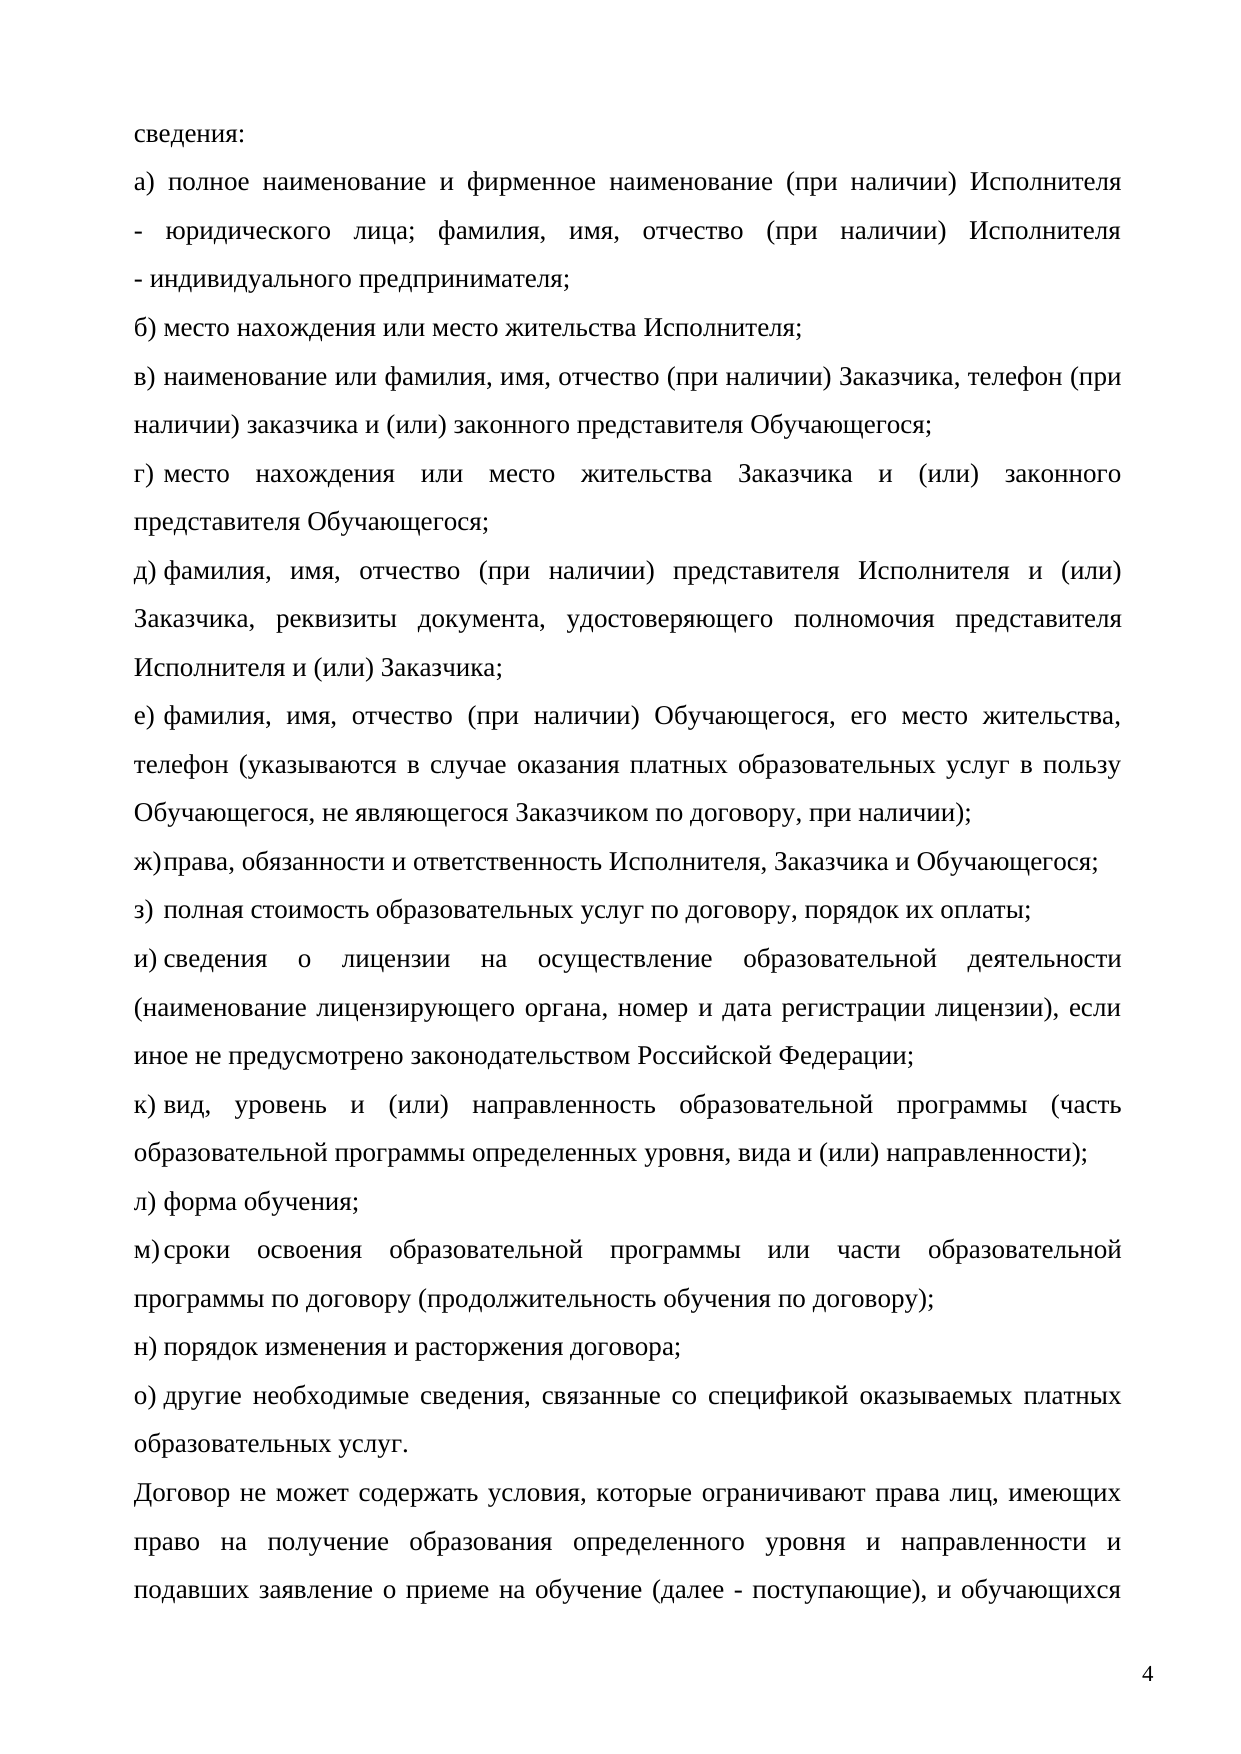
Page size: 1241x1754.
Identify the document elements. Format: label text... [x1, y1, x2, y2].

text ж) права, обязанности и ответственность Исполнителя, Заказчика и Обучающегося; [134, 832, 1123, 880]
text м) сроки освоения образовательной программы или части образовательной программы по договору (продолжительность обучения по договору); [134, 1220, 1123, 1317]
text н) порядок изменения и расторжения договора; [134, 1317, 1123, 1366]
text б) место нахождения или место жительства Исполнителя; [134, 298, 1123, 346]
text з) полная стоимость образовательных услуг по договору, порядок их оплаты; [134, 880, 1123, 929]
text г) место нахождения или место жительства Заказчика и (или) законного представителя Обучающегося; [134, 443, 1123, 540]
text л) форма обучения; [134, 1171, 1123, 1220]
text к) вид, уровень и (или) направленность образовательной программы (часть образовательной программы определенных уровня, вида и (или) направленности); [134, 1074, 1123, 1171]
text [134, 103, 1123, 152]
text и) сведения о лицензии на осуществление образовательной деятельности (наименование лицензирующего органа, номер и дата регистрации лицензии), если иное не предусмотрено законодательством Российской Федерации; [134, 929, 1123, 1074]
text а) полное наименование и фирменное наименование (при наличии) Исполнителя - юридического лица; фамилия, имя, отчество (при наличии) Исполнителя - индивидуального предпринимателя; [134, 152, 1123, 298]
text о) другие необходимые сведения, связанные со спецификой оказываемых платных образовательных услуг. [134, 1366, 1123, 1463]
text в) наименование или фамилия, имя, отчество (при наличии) Заказчика, телефон (при наличии) заказчика и (или) законного представителя Обучающегося; [134, 346, 1123, 443]
text е) фамилия, имя, отчество (при наличии) Обучающегося, его место жительства, телефон (указываются в случае оказания платных образовательных услуг в пользу Обучающегося, не являющегося Заказчиком по договору, при наличии); [134, 686, 1123, 832]
text д) фамилия, имя, отчество (при наличии) представителя Исполнителя и (или) Заказчика, реквизиты документа, удостоверяющего полномочия представителя Исполнителя и (или) Заказчика; [134, 540, 1123, 686]
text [134, 1463, 1123, 1608]
